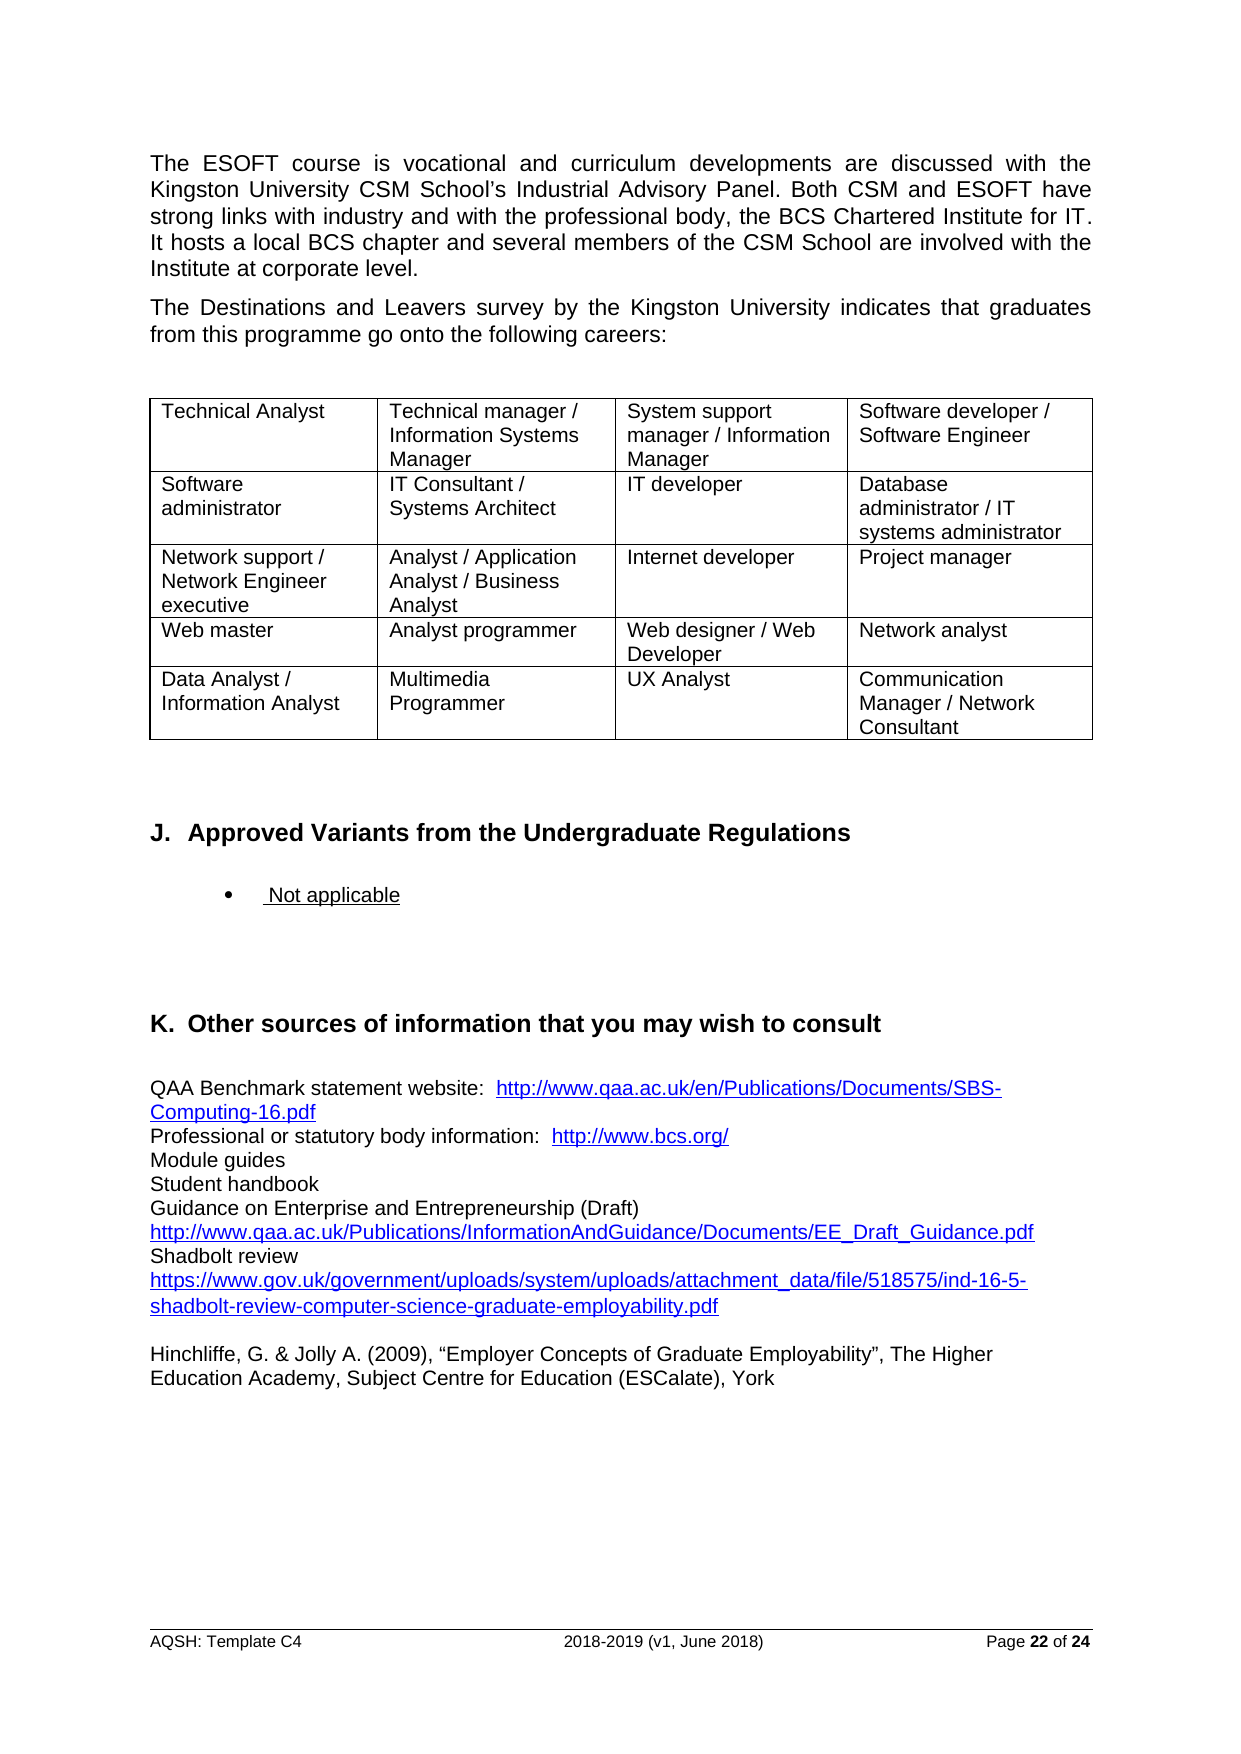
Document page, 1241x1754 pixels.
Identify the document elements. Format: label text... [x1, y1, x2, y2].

table_cell Network support / Network Engineer executive [151, 545, 377, 617]
text Student handbook [150, 1172, 1093, 1196]
table_cell IT developer [616, 472, 847, 544]
table_cell Web designer / Web Developer [616, 618, 847, 666]
table_header Technical manager / Information Systems Manager [378, 399, 615, 471]
list Not applicable [225, 883, 1093, 907]
table_cell Internet developer [616, 545, 847, 617]
table_cell UX Analyst [616, 667, 847, 739]
text Shadbolt review [150, 1244, 1093, 1268]
table_cell Communication Manager / Network Consultant [848, 667, 1092, 739]
text Guidance on Enterprise and Entrepreneurship (Draft) [150, 1196, 1093, 1220]
table_header System support manager / Information Manager [616, 399, 847, 471]
text https://www.gov.uk/government/uploads/system/uploads/attachment_data/file/518575/ind-16-5-shadbolt-review-computer-science-graduate-employability.pdf [150, 1268, 1093, 1318]
table_cell Analyst / Application Analyst / Business Analyst [378, 545, 615, 617]
subtitle Approved Variants from the Undergraduate Regulations [150, 818, 1093, 846]
text The Destinations and Leavers survey by the Kingston University indicates that graduates from this programme go onto the following careers: [150, 294, 1093, 347]
subtitle Other sources of information that you may wish to consult [150, 1009, 1093, 1037]
text http://www.qaa.ac.uk/Publications/InformationAndGuidance/Documents/EE_Draft_Guidance.pdf [150, 1220, 1093, 1244]
table_cell IT Consultant / Systems Architect [378, 472, 615, 544]
text QAA Benchmark statement website: http://www.qaa.ac.uk/en/Publications/Documents/SBS-Computing-16.pdf [150, 1076, 1093, 1124]
text Education Academy, Subject Centre for Education (ESCalate), York [150, 1366, 1093, 1390]
table_cell Analyst programmer [378, 618, 615, 666]
table_header Software developer / Software Engineer [848, 399, 1092, 471]
table_cell Database administrator / IT systems administrator [848, 472, 1092, 544]
table_cell Project manager [848, 545, 1092, 617]
text Hinchliffe, G. & Jolly A. (2009), “Employer Concepts of Graduate Employability”, The Higher [150, 1342, 1093, 1366]
table_cell Web master [151, 618, 377, 666]
text Professional or statutory body information: http://www.bcs.org/ [150, 1124, 1093, 1148]
text The ESOFT course is vocational and curriculum developments are discussed with the Kingston University CSM School’s Industrial Advisory Panel. Both CSM and ESOFT have strong links with industry and with the professional body, the BCS Chartered Institute for IT. It hosts a local BCS chapter and several members of the CSM School are involved with the Institute at corporate level. [150, 150, 1093, 282]
table_cell Multimedia Programmer [378, 667, 615, 739]
table_header Technical Analyst [151, 399, 377, 471]
text Module guides [150, 1148, 1093, 1172]
table_cell Software administrator [151, 472, 377, 544]
table_cell Network analyst [848, 618, 1092, 666]
table_cell Data Analyst / Information Analyst [151, 667, 377, 739]
